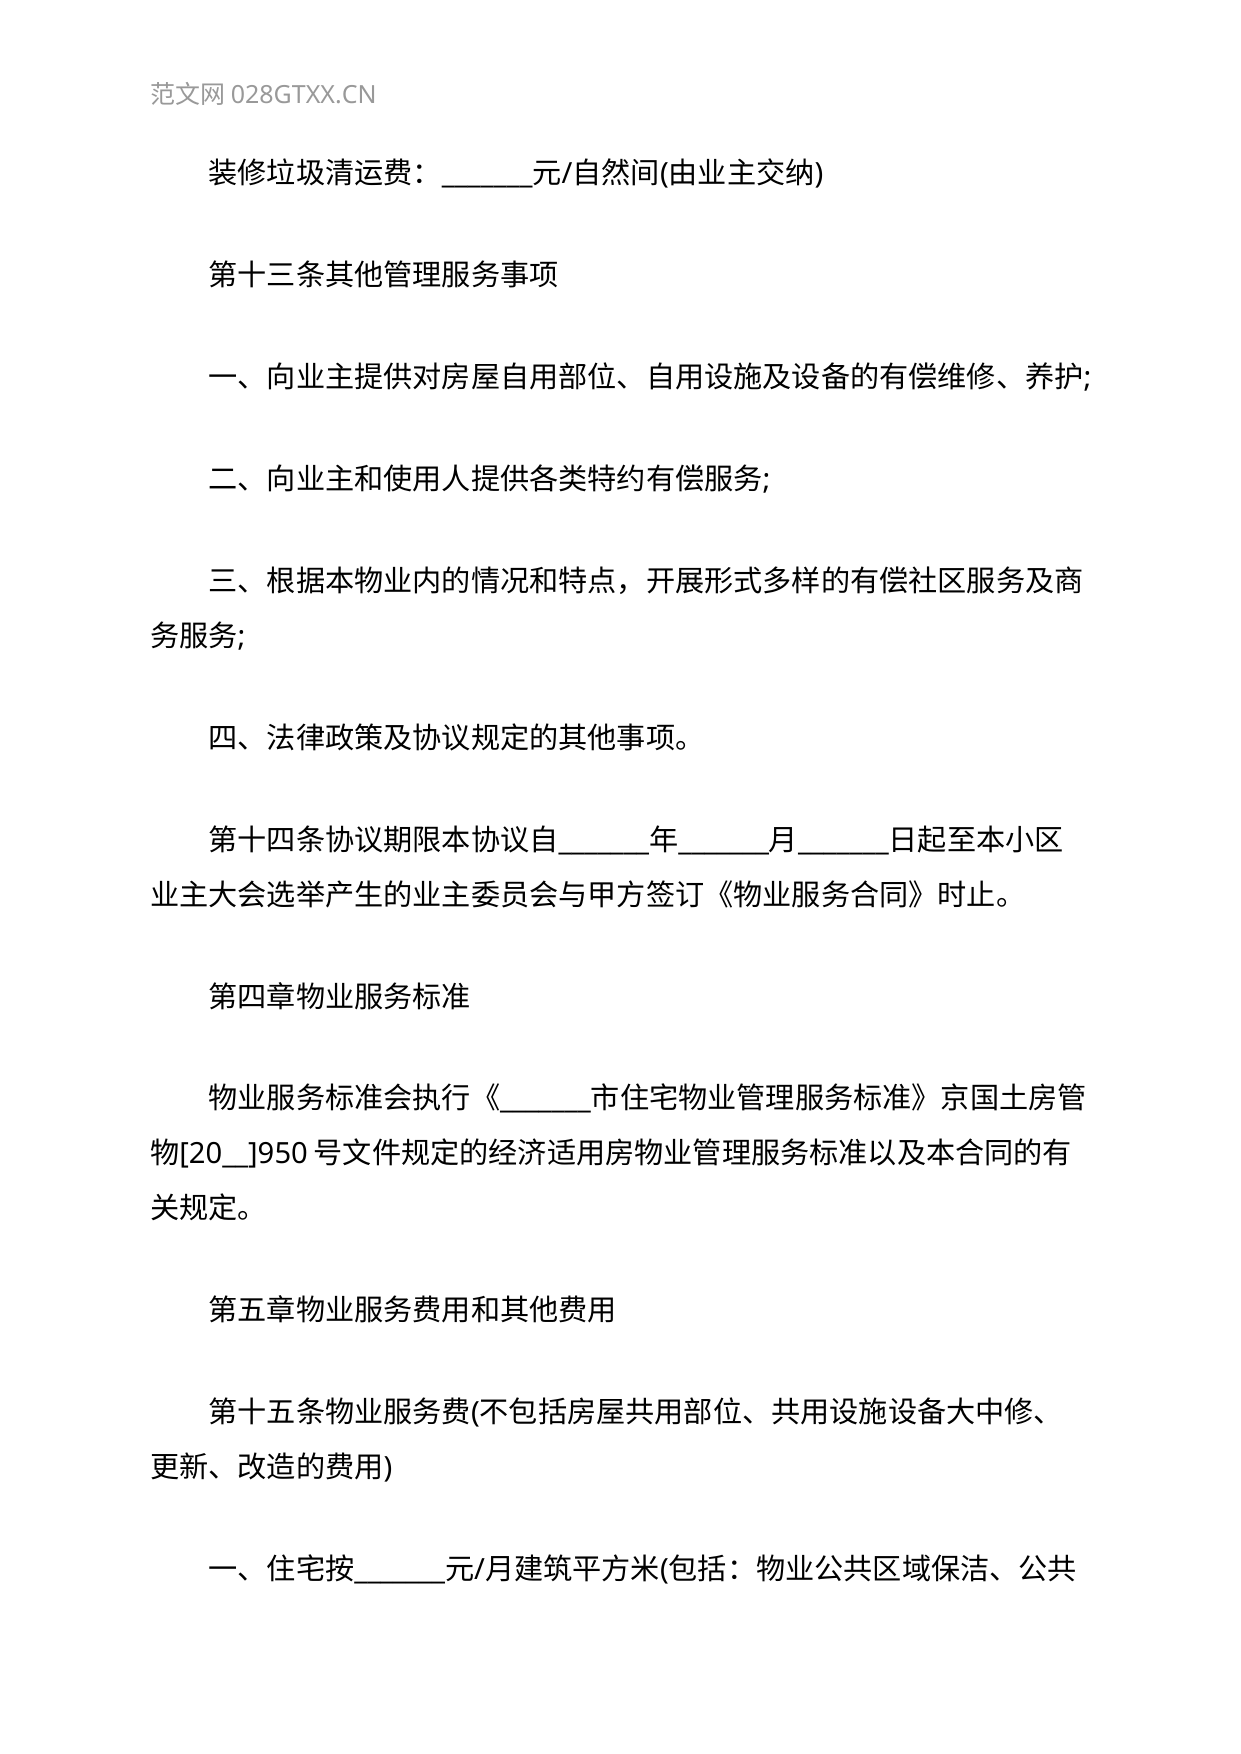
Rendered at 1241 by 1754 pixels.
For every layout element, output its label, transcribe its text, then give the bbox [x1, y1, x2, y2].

text 第十三条其他管理服务事项 [150, 252, 1090, 294]
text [150, 1545, 1090, 1588]
text 第十五条物业服务费(不包括房屋共用部位、共用设施设备大中修、更新、改造的费用) [150, 1388, 1090, 1486]
text 三、根据本物业内的情况和特点，开展形式多样的有偿社区服务及商务服务; [150, 558, 1090, 655]
text 第五章物业服务费用和其他费用 [150, 1287, 1090, 1329]
text 第十四条协议期限本协议自_______年_______月_______日起至本小区业主大会选举产生的业主委员会与甲方签订《物业服务合同》时止。 [150, 816, 1090, 914]
text 物业服务标准会执行《_______市住宅物业管理服务标准》京国土房管物[20__]950号文件规定的经济适用房物业管理服务标准以及本合同的有关规定。 [150, 1075, 1090, 1227]
text 第四章物业服务标准 [150, 973, 1090, 1015]
text 装修垃圾清运费：_______元/自然间(由业主交纳) [150, 150, 1090, 192]
text 四、法律政策及协议规定的其他事项。 [150, 714, 1090, 757]
text 一、向业主提供对房屋自用部位、自用设施及设备的有偿维修、养护; [150, 354, 1090, 396]
text 二、向业主和使用人提供各类特约有偿服务; [150, 456, 1090, 498]
